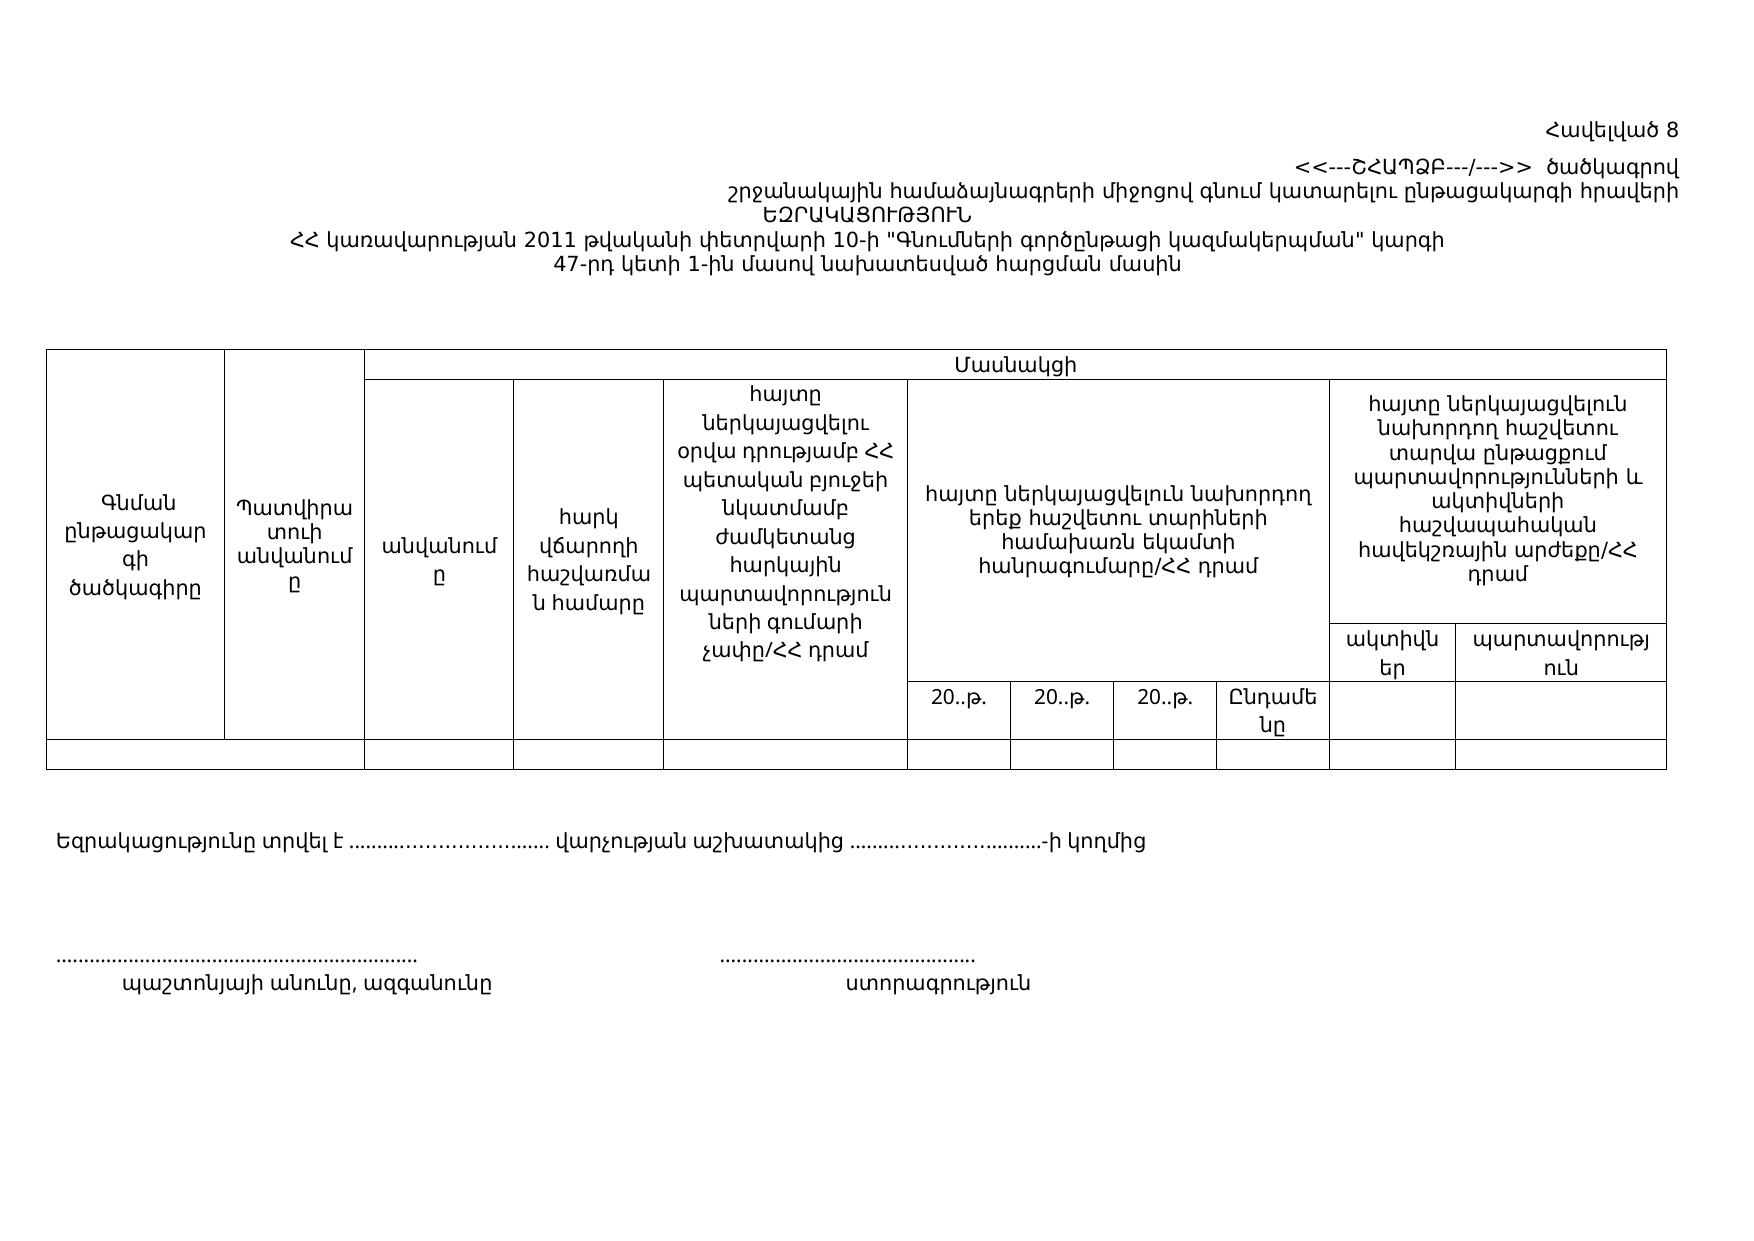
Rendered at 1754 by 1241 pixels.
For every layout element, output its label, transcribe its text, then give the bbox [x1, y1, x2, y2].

table_cell 20..թ. [1114, 682, 1216, 739]
table_header Պատվիրատուի անվանումը [225, 350, 364, 739]
table_cell անվանումը [365, 380, 513, 739]
text պաշտոնյայի անունը, ազգանունը ստորագրություն [56, 968, 1679, 997]
table_cell [514, 740, 663, 768]
table_cell [908, 740, 1010, 768]
table_cell [365, 740, 513, 768]
text Եզրակացությունը տրվել է ................................. վարչության աշխատակից ................................-ի կողմից [56, 826, 1679, 855]
table_cell ակտիվներ [1330, 624, 1455, 681]
table_cell հայտը ներկայացվելուն նախորդող հաշվետու տարվա ընթացքում պարտավորությունների և ակտիվների հաշվապահական հավեկշռային արժեքը/ՀՀ դրամ [1330, 380, 1666, 623]
table_cell հարկ վճարողի հաշվառման համարը [514, 380, 663, 739]
table_header Մասնակցի [365, 350, 1666, 378]
text շրջանակային համաձայնագրերի միջոցով գնում կատարելու ընթացակարգի հրավերի [56, 179, 1679, 203]
text 47-րդ կետի 1-ին մասով նախատեսված հարցման մասին [56, 252, 1679, 276]
table_cell Ընդամենը [1217, 682, 1329, 739]
table_cell [47, 740, 364, 768]
text ԵԶՐԱԿԱՑՈՒԹՅՈՒՆ [56, 203, 1679, 228]
table_cell հայտը ներկայացվելուն նախորդող երեք հաշվետու տարիների համախառն եկամտի հանրագումարը/ՀՀ դրամ [908, 380, 1329, 681]
table_cell [1456, 740, 1666, 768]
table_cell պարտավորություն [1456, 624, 1666, 681]
table_cell 20..թ. [1011, 682, 1113, 739]
table_cell [1330, 740, 1455, 768]
table_header Գնման ընթացակարգի ծածկագիրը [47, 350, 224, 739]
table_cell [1114, 740, 1216, 768]
table_cell հայտը ներկայացվելու օրվա դրությամբ ՀՀ պետական բյուջեի նկատմամբ ժամկետանց հարկային պարտավորությունների գումարի չափը/ՀՀ դրամ [664, 380, 907, 739]
text ................................................................. .............................................. [56, 940, 1679, 968]
table_cell [1217, 740, 1329, 768]
table_cell [664, 740, 907, 768]
table_cell [1330, 682, 1455, 739]
text <<---ՇՀԱՊՁԲ---/--->> ծածկագրով [56, 155, 1679, 179]
text Հավելված 8 [56, 118, 1679, 143]
table_cell 20..թ. [908, 682, 1010, 739]
table_cell [1456, 682, 1666, 739]
text ՀՀ կառավարության 2011 թվականի փետրվարի 10-ի "Գնումների գործընթացի կազմակերպման" կարգի [56, 228, 1679, 252]
table_cell [1011, 740, 1113, 768]
